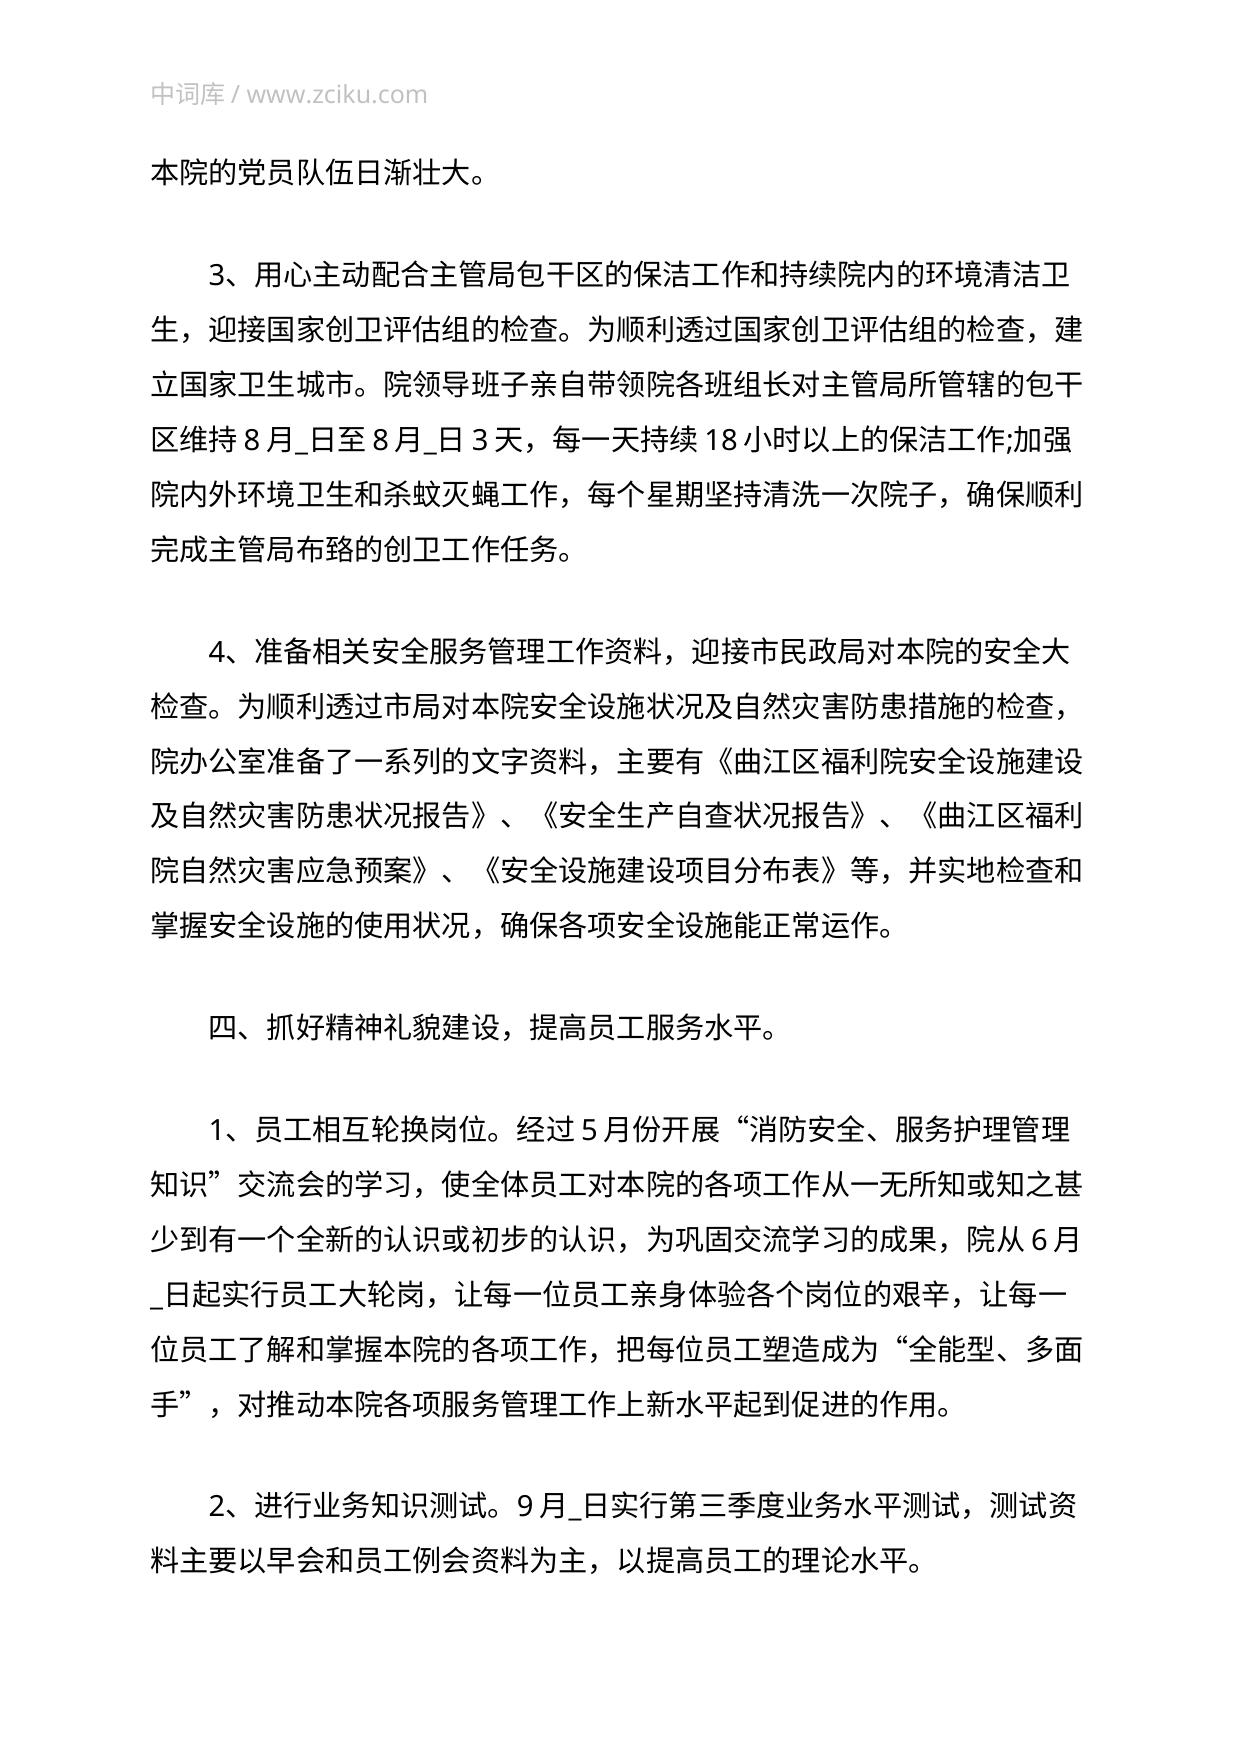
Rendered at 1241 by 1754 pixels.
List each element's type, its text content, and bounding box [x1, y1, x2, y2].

text 3、用心主动配合主管局包干区的保洁工作和持续院内的环境清洁卫生，迎接国家创卫评估组的检查。为顺利透过国家创卫评估组的检查，建立国家卫生城市。院领导班子亲自带领院各班组长对主管局所管辖的包干区维持8月_日至8月_日3天，每一天持续18小时以上的保洁工作;加强院内外环境卫生和杀蚊灭蝇工作，每个星期坚持清洗一次院子，确保顺利完成主管局布臵的创卫工作任务。 [150, 252, 1090, 569]
text 2、进行业务知识测试。9月_日实行第三季度业务水平测试，测试资料主要以早会和员工例会资料为主，以提高员工的理论水平。 [150, 1483, 1090, 1580]
text 4、准备相关安全服务管理工作资料，迎接市民政局对本院的安全大检查。为顺利透过市局对本院安全设施状况及自然灾害防患措施的检查，院办公室准备了一系列的文字资料，主要有《曲江区福利院安全设施建设及自然灾害防患状况报告》、《安全生产自查状况报告》、《曲江区福利院自然灾害应急预案》、《安全设施建设项目分布表》等，并实地检查和掌握安全设施的使用状况，确保各项安全设施能正常运作。 [150, 628, 1090, 945]
text 1、员工相互轮换岗位。经过5月份开展“消防安全、服务护理管理知识”交流会的学习，使全体员工对本院的各项工作从一无所知或知之甚少到有一个全新的认识或初步的认识，为巩固交流学习的成果，院从6月_日起实行员工大轮岗，让每一位员工亲身体验各个岗位的艰辛，让每一位员工了解和掌握本院的各项工作，把每位员工塑造成为“全能型、多面手”，对推动本院各项服务管理工作上新水平起到促进的作用。 [150, 1106, 1090, 1423]
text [150, 150, 1090, 192]
text 四、抓好精神礼貌建设，提高员工服务水平。 [150, 1004, 1090, 1047]
